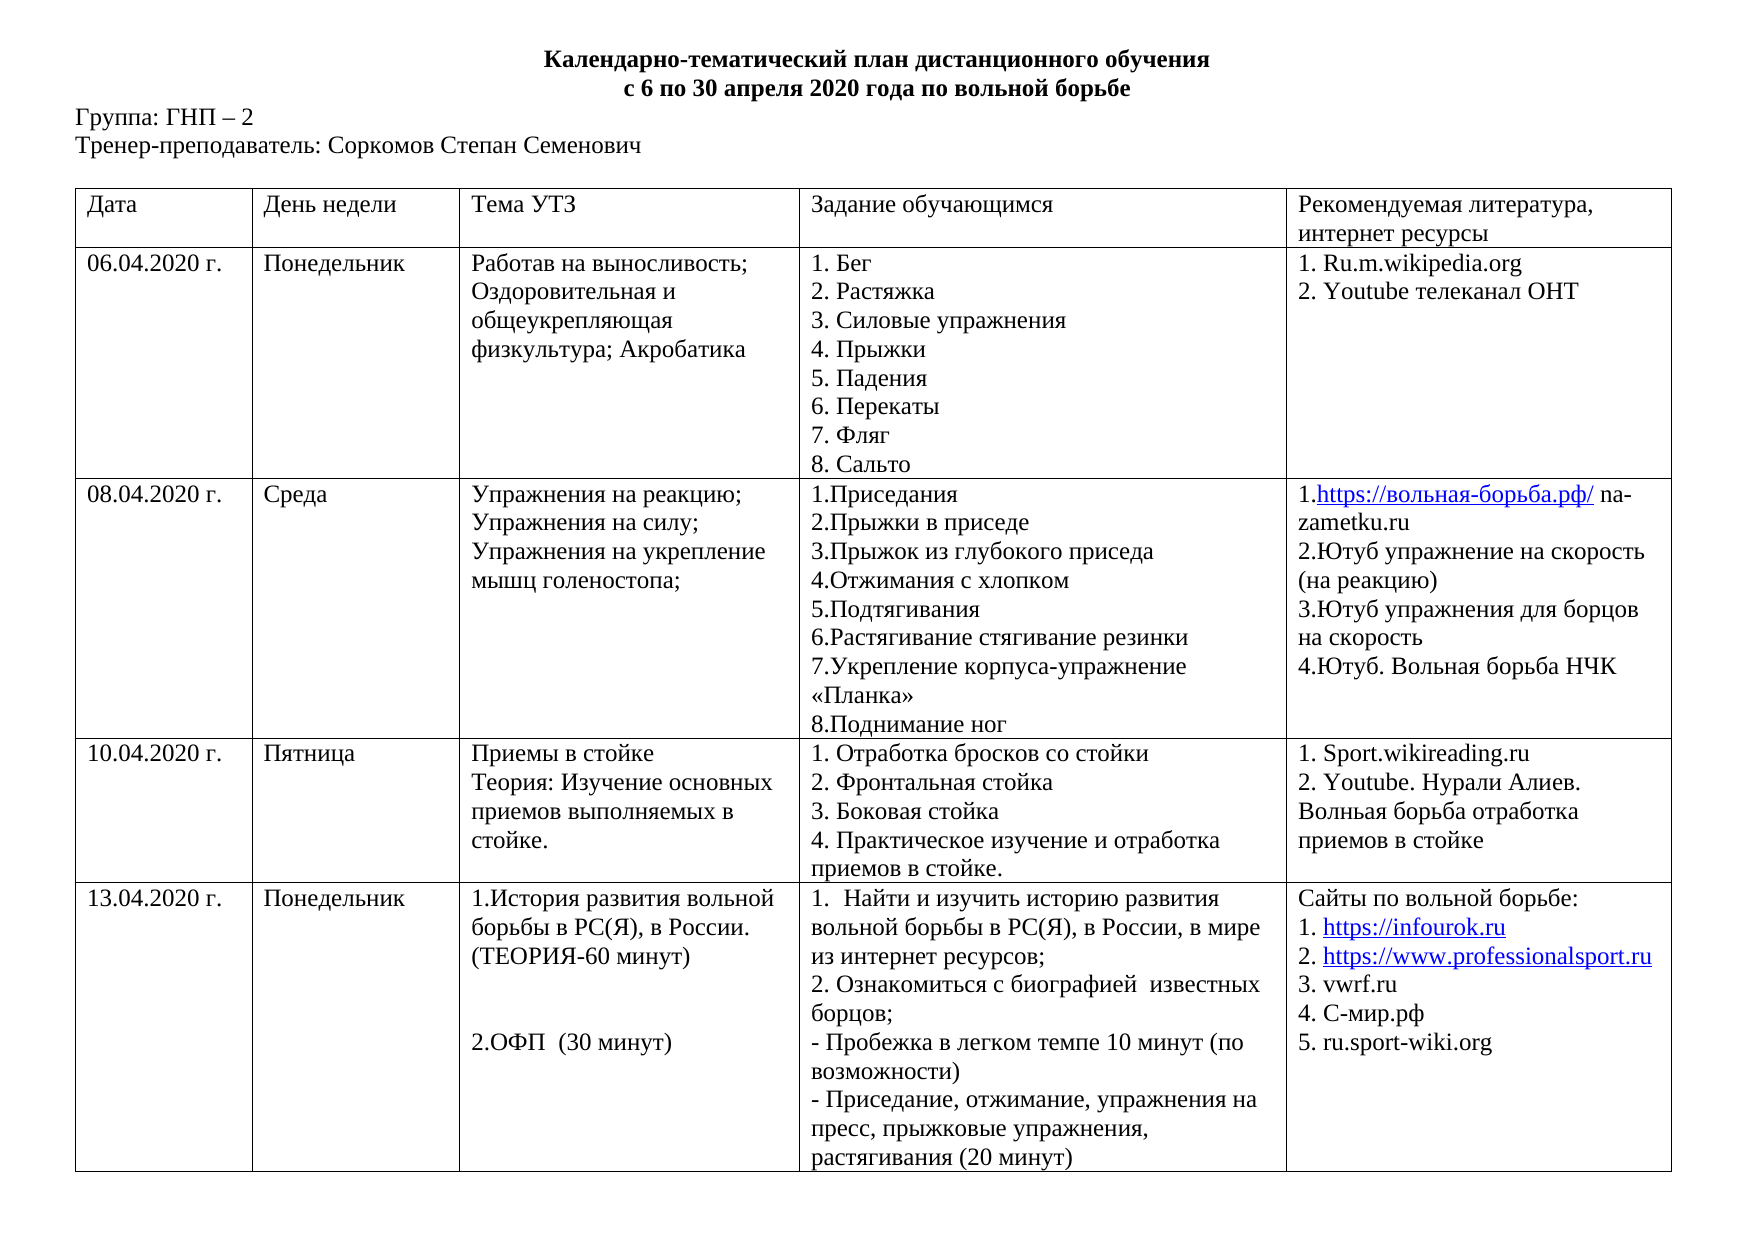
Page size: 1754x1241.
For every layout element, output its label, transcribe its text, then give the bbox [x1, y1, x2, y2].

table_cell Упражнения на реакцию; Упражнения на силу; Упражнения на укрепление мышц голеностопа; [460, 479, 799, 737]
text с 6 по 30 апреля 2020 года по вольной борьбе [75, 73, 1679, 102]
text Календарно-тематический план дистанционного обучения [75, 44, 1679, 73]
table_cell Sport.wikireading.ru Youtube. Нурали Алиев. Волньая борьба отработка приемов в стойке [1287, 739, 1671, 882]
table_cell 1.https://вольная-борьба.рф/ na-zametku.ru 2.Ютуб упражнение на скорость (на реакцию) 3.Ютуб упражнения для борцов на скорость 4.Ютуб. Вольная борьба НЧК [1287, 479, 1671, 737]
table_cell Среда [253, 479, 459, 737]
table_header Тема УТЗ [460, 189, 799, 247]
table_cell Ru.m.wikipedia.org Youtube телеканал ОНТ [1287, 248, 1671, 478]
table_header Задание обучающимся [800, 189, 1286, 247]
table_cell Понедельник [253, 883, 459, 1171]
table_cell Найти и изучить историю развития вольной борьбы в РС(Я), в России, в мире из интернет ресурсов; 2. Ознакомиться с биографией известных борцов; - Пробежка в легком темпе 10 минут (по возможности) - Приседание, отжимание, упражнения на пресс, прыжковые упражнения, растягивания (20 минут) [800, 883, 1286, 1171]
table_cell 1.История развития вольной борьбы в РС(Я), в России. (ТЕОРИЯ-60 минут) 2.ОФП (30 минут) [460, 883, 799, 1171]
table_cell 10.04.2020 г. [76, 739, 252, 882]
table_header Рекомендуемая литература, интернет ресурсы [1287, 189, 1671, 247]
table_cell 1.Приседания 2.Прыжки в приседе 3.Прыжок из глубокого приседа 4.Отжимания с хлопком 5.Подтягивания 6.Растягивание стягивание резинки 7.Укрепление корпуса-упражнение «Планка» 8.Поднимание ног [800, 479, 1286, 737]
table_cell Пятница [253, 739, 459, 882]
table_cell Приемы в стойке Теория: Изучение основных приемов выполняемых в стойке. [460, 739, 799, 882]
table_cell Работав на выносливость; Оздоровительная и общеукрепляющая физкультура; Акробатика [460, 248, 799, 478]
table_cell Понедельник [253, 248, 459, 478]
text Группа: ГНП – 2 [75, 102, 1679, 131]
table_cell 06.04.2020 г. [76, 248, 252, 478]
table_cell Отработка бросков со стойки Фронтальная стойка Боковая стойка 4. Практическое изучение и отработка приемов в стойке. [800, 739, 1286, 882]
table_header День недели [253, 189, 459, 247]
table_cell Сайты по вольной борьбе: https://infourok.ru https://www.professionalsport.ru vwrf.ru С-мир.рф ru.sport-wiki.org [1287, 883, 1671, 1171]
table_cell 08.04.2020 г. [76, 479, 252, 737]
table_header Дата [76, 189, 252, 247]
table_cell Бег Растяжка Силовые упражнения Прыжки Падения Перекаты Фляг Сальто [800, 248, 1286, 478]
table_cell 13.04.2020 г. [76, 883, 252, 1171]
text Тренер-преподаватель: Соркомов Степан Семенович [75, 131, 1679, 159]
